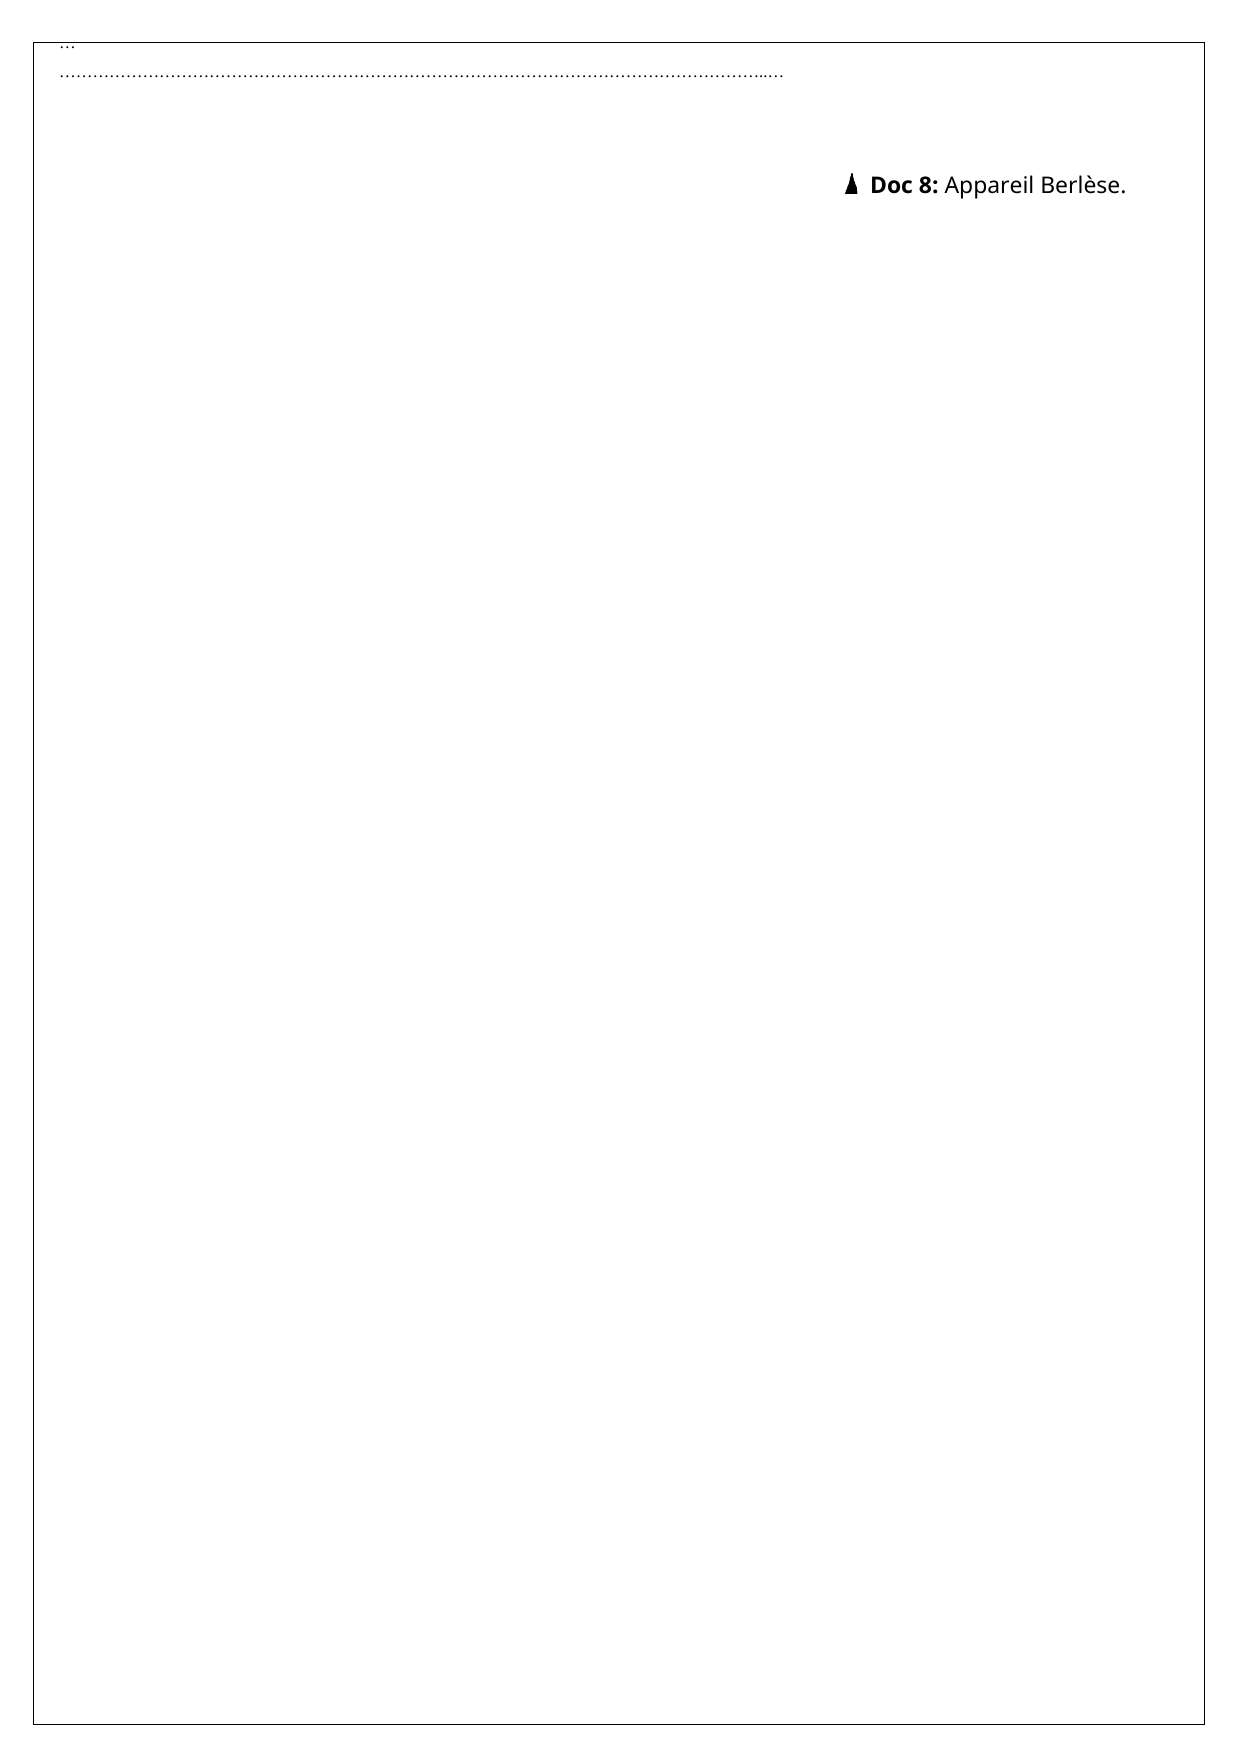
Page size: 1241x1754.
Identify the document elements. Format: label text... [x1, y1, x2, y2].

picture [845, 173, 858, 194]
text ………………………………………………………………………………………………………………..… [59, 62, 788, 81]
text Doc 8: Appareil Berlèse. [845, 169, 1204, 200]
